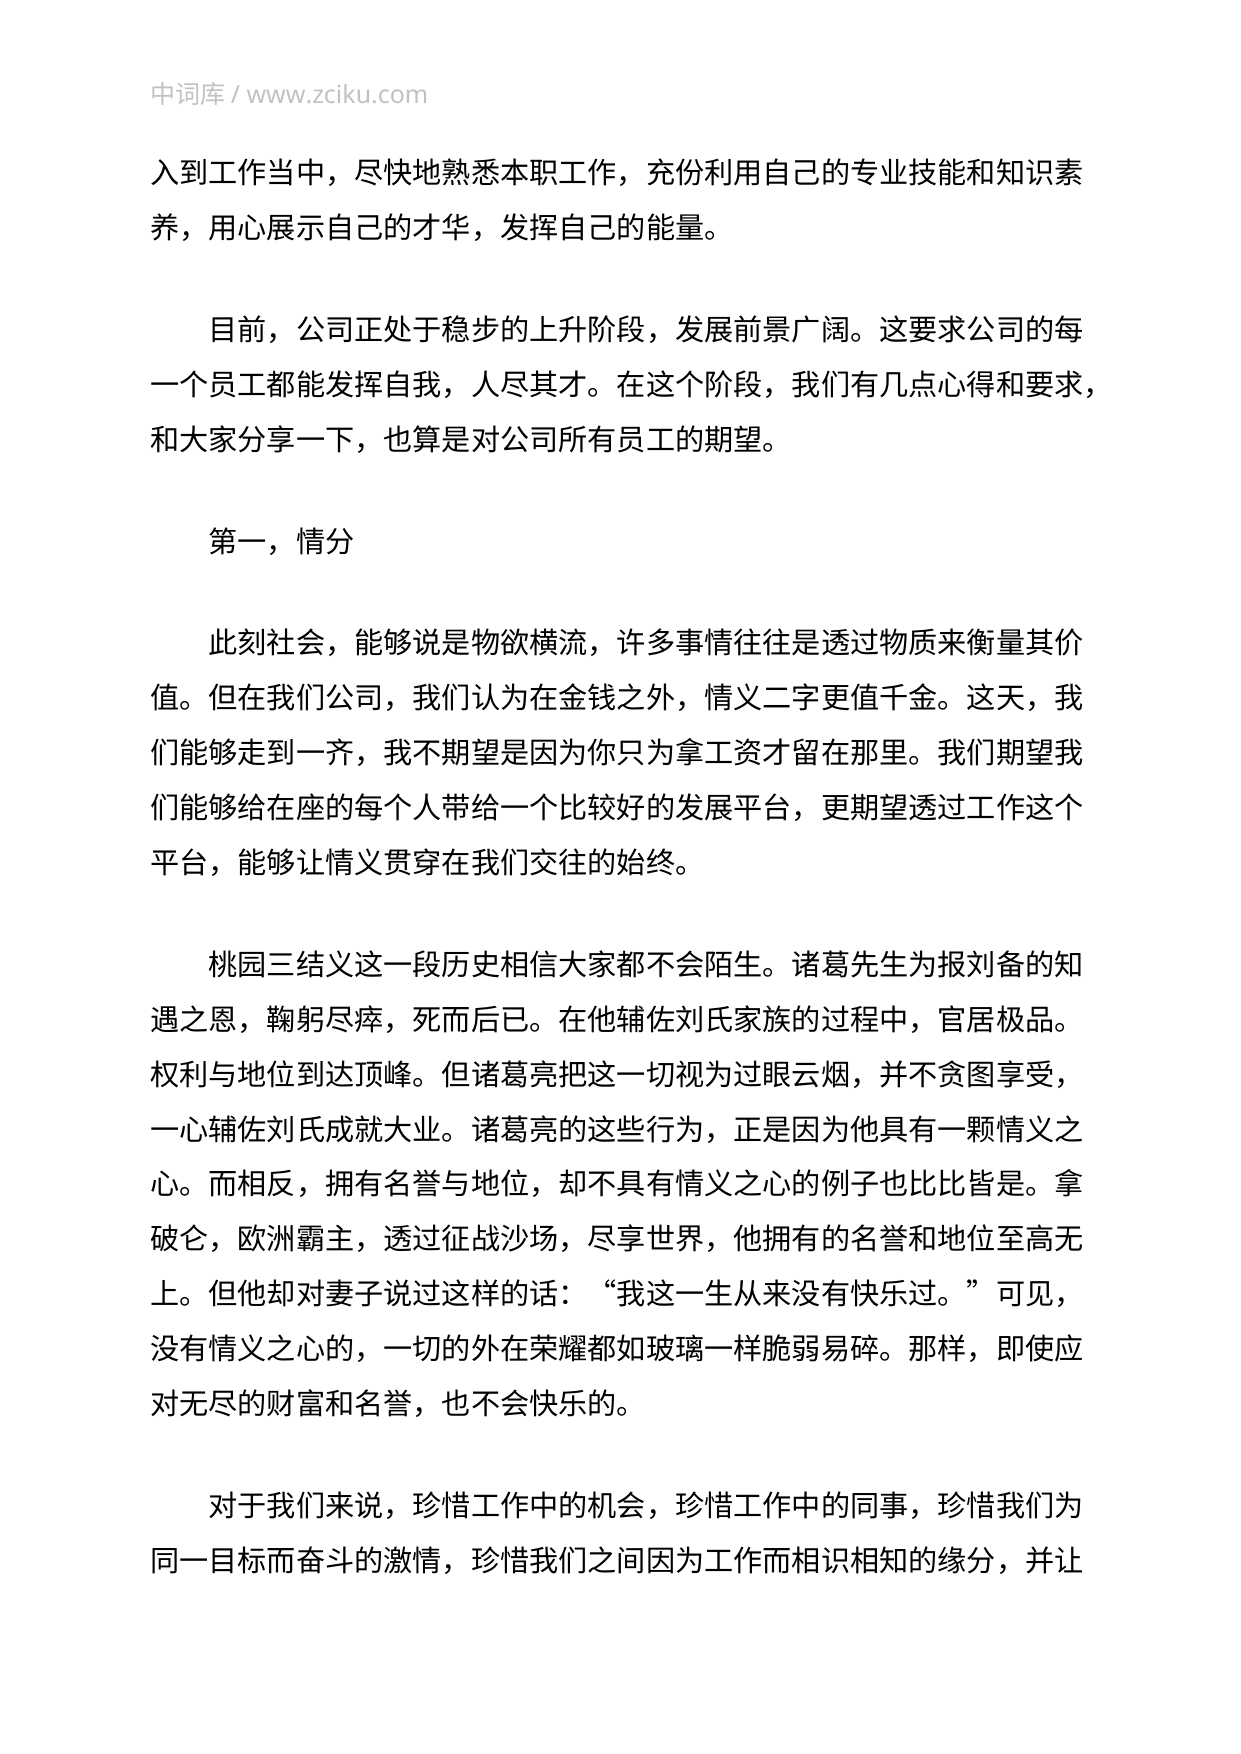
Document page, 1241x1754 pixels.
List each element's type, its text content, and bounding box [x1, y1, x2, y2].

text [150, 150, 1090, 247]
text 目前，公司正处于稳步的上升阶段，发展前景广阔。这要求公司的每一个员工都能发挥自我，人尽其才。在这个阶段，我们有几点心得和要求，和大家分享一下，也算是对公司所有员工的期望。 [150, 307, 1090, 459]
text 桃园三结义这一段历史相信大家都不会陌生。诸葛先生为报刘备的知遇之恩，鞠躬尽瘁，死而后已。在他辅佐刘氏家族的过程中，官居极品。权利与地位到达顶峰。但诸葛亮把这一切视为过眼云烟，并不贪图享受，一心辅佐刘氏成就大业。诸葛亮的这些行为，正是因为他具有一颗情义之心。而相反，拥有名誉与地位，却不具有情义之心的例子也比比皆是。拿破仑，欧洲霸主，透过征战沙场，尽享世界，他拥有的名誉和地位至高无上。但他却对妻子说过这样的话：“我这一生从来没有快乐过。”可见，没有情义之心的，一切的外在荣耀都如玻璃一样脆弱易碎。那样，即使应对无尽的财富和名誉，也不会快乐的。 [150, 941, 1090, 1423]
text 此刻社会，能够说是物欲横流，许多事情往往是透过物质来衡量其价值。但在我们公司，我们认为在金钱之外，情义二字更值千金。这天，我们能够走到一齐，我不期望是因为你只为拿工资才留在那里。我们期望我们能够给在座的每个人带给一个比较好的发展平台，更期望透过工作这个平台，能够让情义贯穿在我们交往的始终。 [150, 620, 1090, 882]
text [150, 1482, 1090, 1579]
text 第一，情分 [150, 518, 1090, 561]
